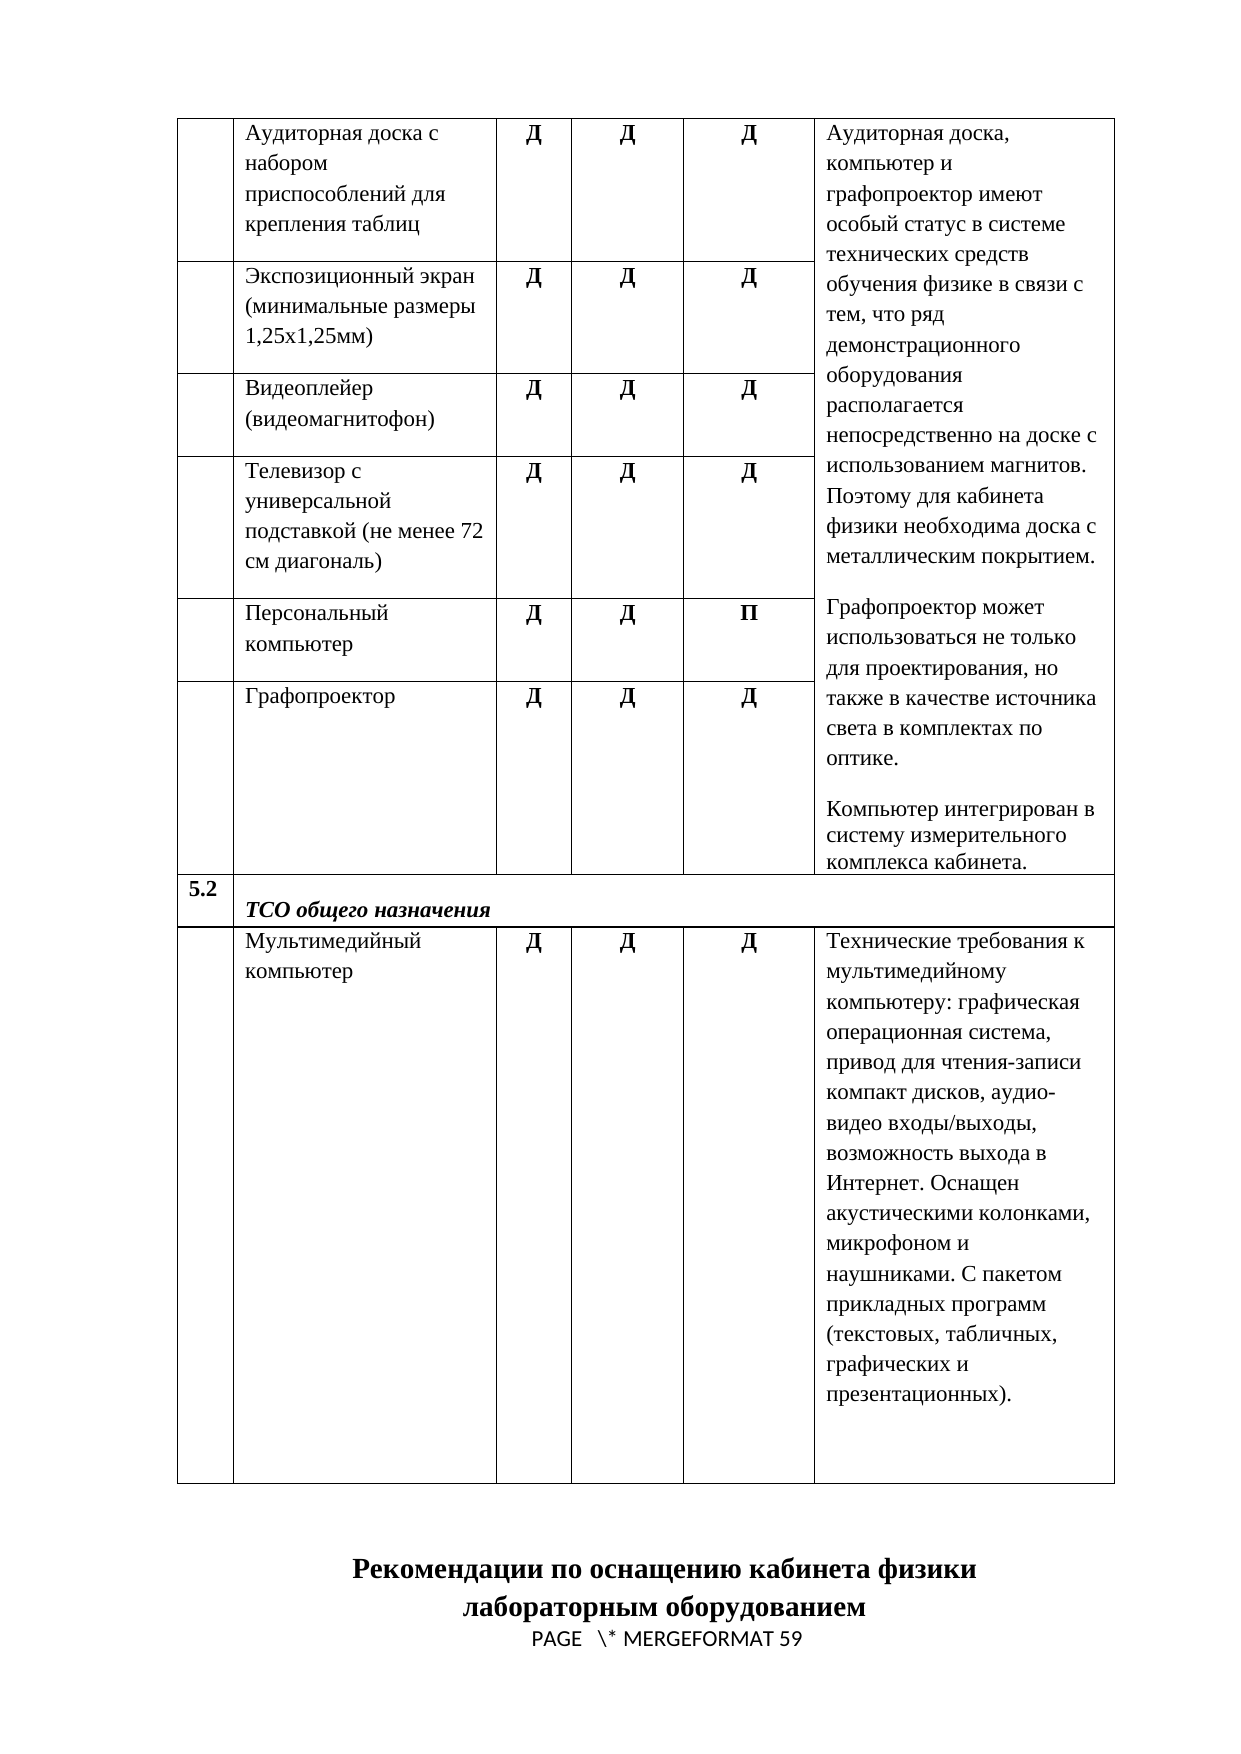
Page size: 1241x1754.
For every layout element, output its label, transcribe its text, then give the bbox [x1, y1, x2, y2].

table_cell [178, 928, 233, 1483]
table_cell [178, 374, 233, 456]
table_cell Д [572, 457, 683, 598]
table_cell Технические требования к мультимедийному компьютеру: графическая операционная система, привод для чтения-записи компакт дисков, аудио-видео входы/выходы, возможность выхода в Интернет. Оснащен акустическими колонками, микрофоном и наушниками. С пакетом прикладных программ (текстовых, табличных, графических и презентационных). [815, 928, 1114, 1483]
table_cell Д [497, 599, 571, 681]
table_cell Д [684, 457, 814, 598]
table_cell [178, 119, 233, 261]
table_cell Аудиторная доска с набором приспособлений для крепления таблиц [234, 119, 496, 261]
table_cell Мультимедийный компьютер [234, 928, 496, 1483]
table_cell [178, 262, 233, 373]
table_cell Видеоплейер (видеомагнитофон) [234, 374, 496, 456]
table_cell Д [572, 928, 683, 1483]
table_cell Д [684, 374, 814, 456]
table_cell Д [497, 374, 571, 456]
text Рекомендации по оснащению кабинета физики [177, 1551, 1152, 1584]
table_cell [178, 599, 233, 681]
table_cell Д [497, 119, 571, 261]
table_cell 5.2 [178, 875, 233, 926]
table_cell Д [572, 682, 683, 874]
table_cell Д [684, 262, 814, 373]
table_cell Д [572, 262, 683, 373]
table_cell Графопроектор [234, 682, 496, 874]
table_cell ТСО общего назначения [234, 875, 1114, 926]
table_cell Персональный компьютер [234, 599, 496, 681]
table_cell Д [572, 599, 683, 681]
table_cell Экспозиционный экран (минимальные размеры 1,25х1,25мм) [234, 262, 496, 373]
table_cell Д [497, 928, 571, 1483]
table_cell Аудиторная доска, компьютер и графопроектор имеют особый статус в системе технических средств обучения физике в связи с тем, что ряд демонстрационного оборудования располагается непосредственно на доске с использованием магнитов. Поэтому для кабинета физики необходима доска с металлическим покрытием. Графопроектор может использоваться не только для проектирования, но также в качестве источника света в комплектах по оптике. Компьютер интегрирован в систему измерительного комплекса кабинета. [815, 119, 1114, 874]
table_cell Д [684, 119, 814, 261]
table_cell Д [497, 457, 571, 598]
table_cell Д [684, 682, 814, 874]
table_cell Д [497, 682, 571, 874]
text лабораторным оборудованием [177, 1589, 1152, 1623]
table_cell Д [684, 928, 814, 1483]
table_cell П [684, 599, 814, 681]
table_cell Д [497, 262, 571, 373]
table_cell Телевизор с универсальной подставкой (не менее 72 см диагональ) [234, 457, 496, 598]
table_cell [178, 457, 233, 598]
table_cell Д [572, 374, 683, 456]
table_cell [178, 682, 233, 874]
table_cell Д [572, 119, 683, 261]
